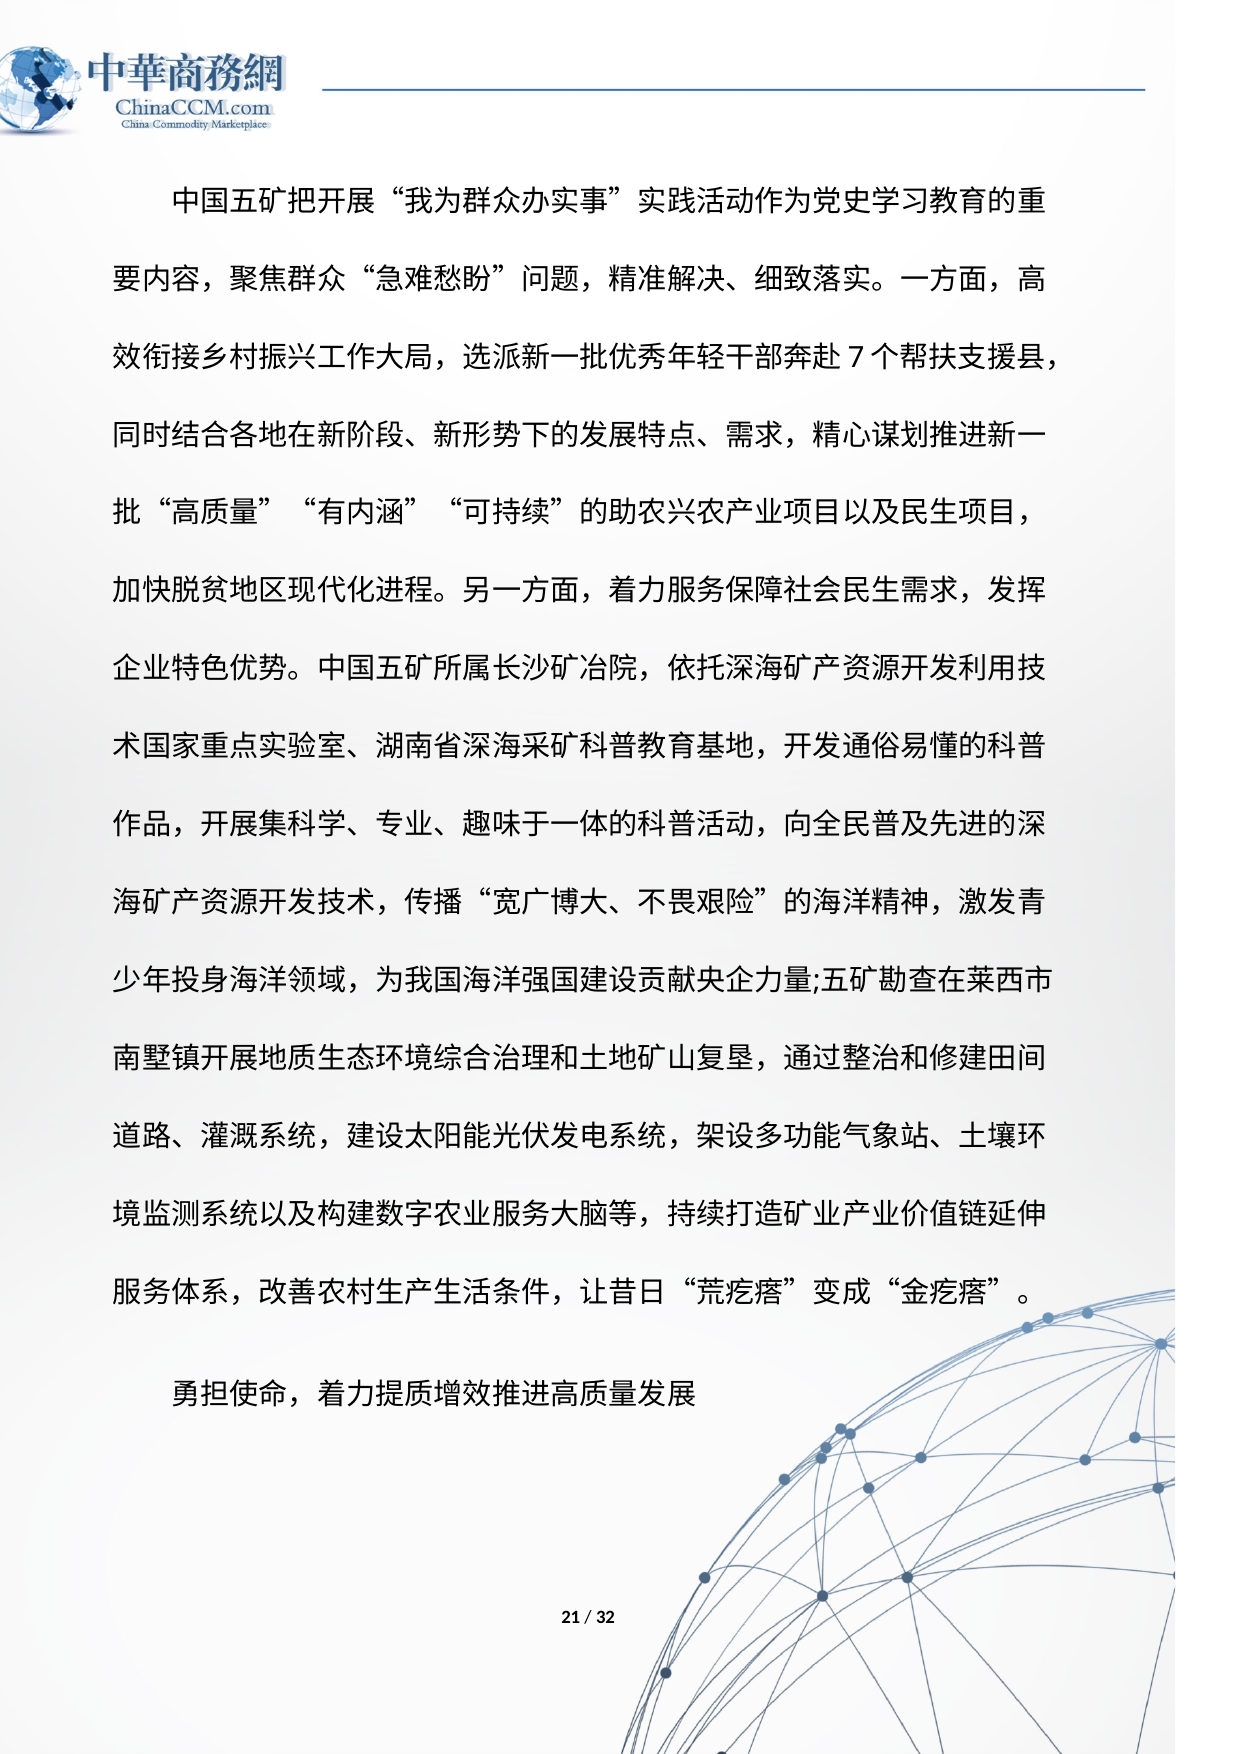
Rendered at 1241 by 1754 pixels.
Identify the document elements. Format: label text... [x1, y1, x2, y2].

text 勇担使命，着力提质增效推进高质量发展 [113, 1359, 1063, 1424]
text 中国五矿把开展“我为群众办实事”实践活动作为党史学习教育的重要内容，聚焦群众“急难愁盼”问题，精准解决、细致落实。一方面，高效衔接乡村振兴工作大局，选派新一批优秀年轻干部奔赴7个帮扶支援县，同时结合各地在新阶段、新形势下的发展特点、需求，精心谋划推进新一批“高质量”“有内涵”“可持续”的助农兴农产业项目以及民生项目，加快脱贫地区现代化进程。另一方面，着力服务保障社会民生需求，发挥企业特色优势。中国五矿所属长沙矿冶院，依托深海矿产资源开发利用技术国家重点实验室、湖南省深海采矿科普教育基地，开发通俗易懂的科普作品，开展集科学、专业、趣味于一体的科普活动，向全民普及先进的深海矿产资源开发技术，传播“宽广博大、不畏艰险”的海洋精神，激发青少年投身海洋领域，为我国海洋强国建设贡献央企力量;五矿勘查在莱西市南墅镇开展地质生态环境综合治理和土地矿山复垦，通过整治和修建田间道路、灌溉系统，建设太阳能光伏发电系统，架设多功能气象站、土壤环境监测系统以及构建数字农业服务大脑等，持续打造矿业产业价值链延伸服务体系，改善农村生产生活条件，让昔日“荒疙瘩”变成“金疙瘩”。 [113, 166, 1063, 1322]
picture [0, 0, 1176, 1754]
